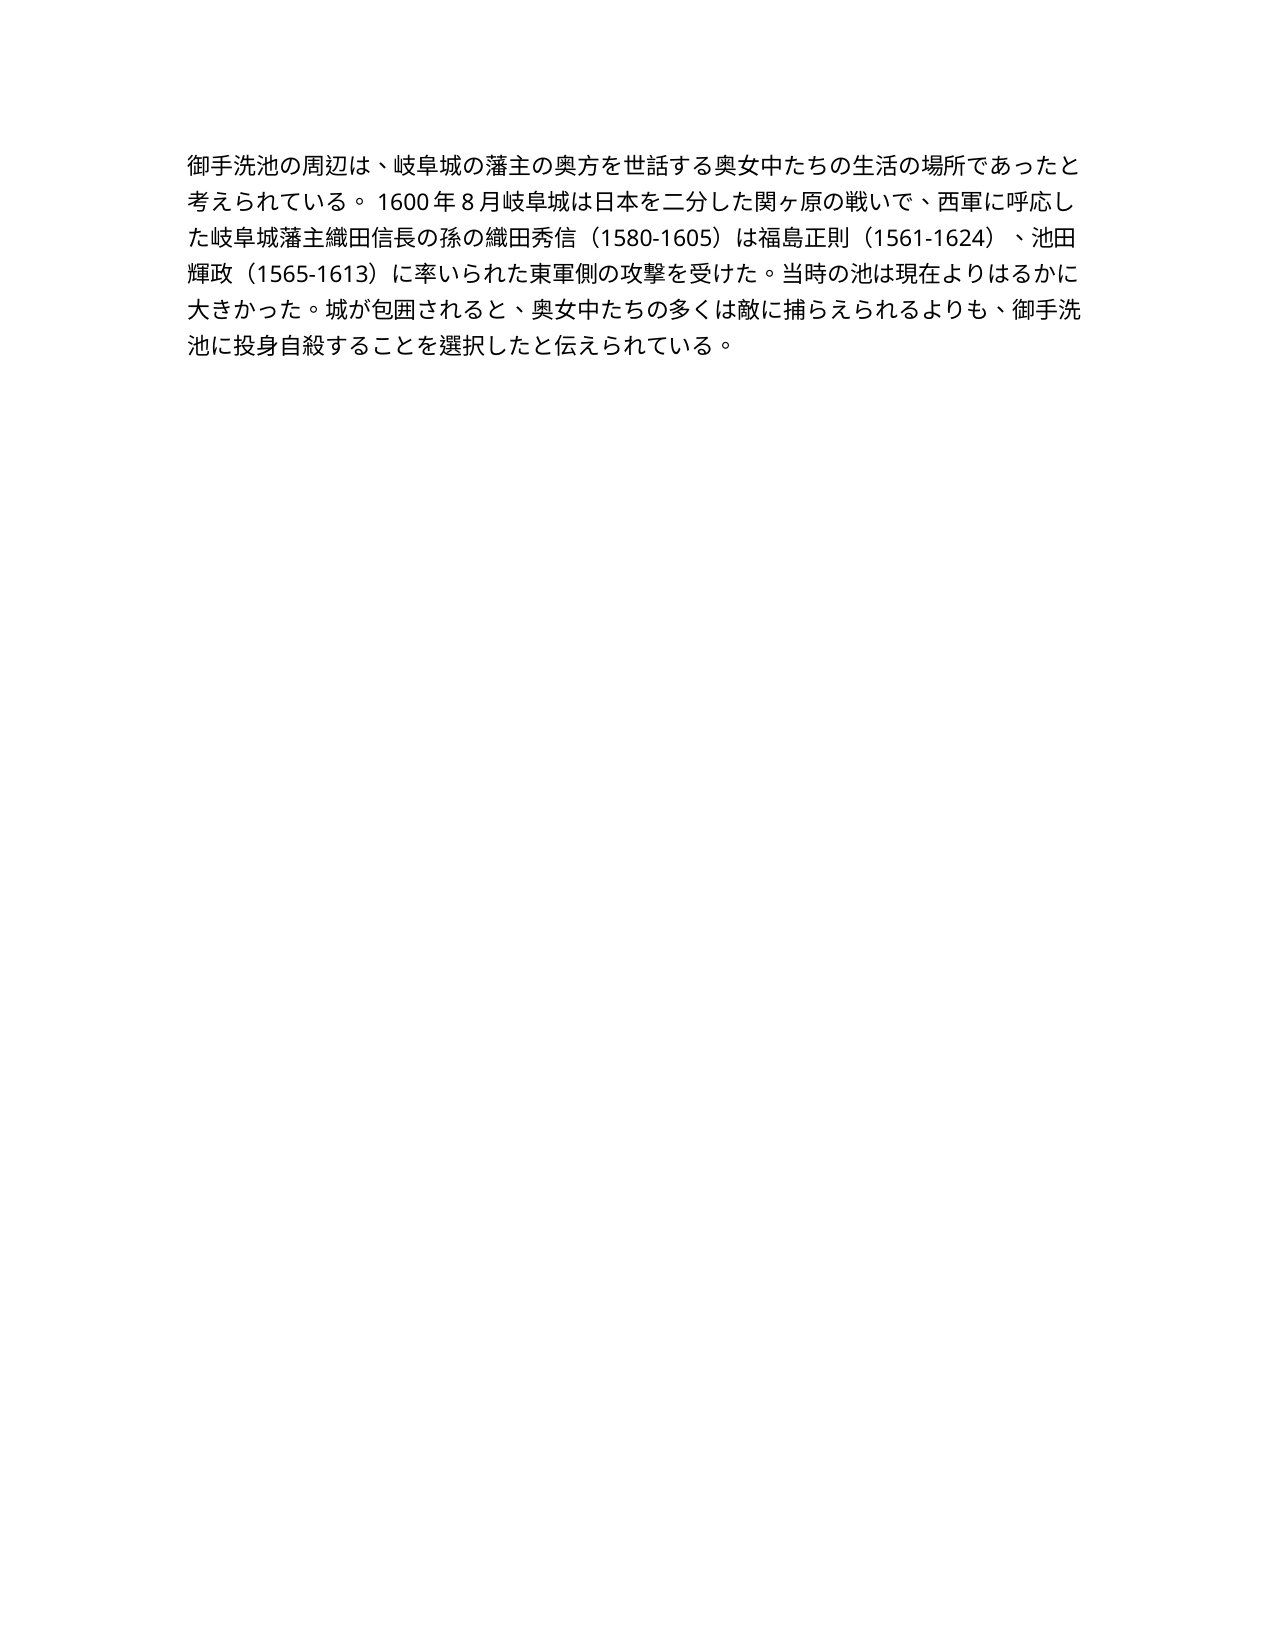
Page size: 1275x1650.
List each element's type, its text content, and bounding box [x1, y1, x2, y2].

text 御手洗池の周辺は、岐阜城の藩主の奥方を世話する奥女中たちの生活の場所であったと考えられている。 1600年8月岐阜城は日本を二分した関ヶ原の戦いで、西軍に呼応した岐阜城藩主織田信長の孫の織田秀信（1580-1605）は福島正則（1561-1624）、池田輝政（1565-1613）に率いられた東軍側の攻撃を受けた。当時の池は現在よりはるかに大きかった。城が包囲されると、奥女中たちの多くは敵に捕らえられるよりも、御手洗池に投身自殺することを選択したと伝えられている。 [187, 150, 1087, 361]
